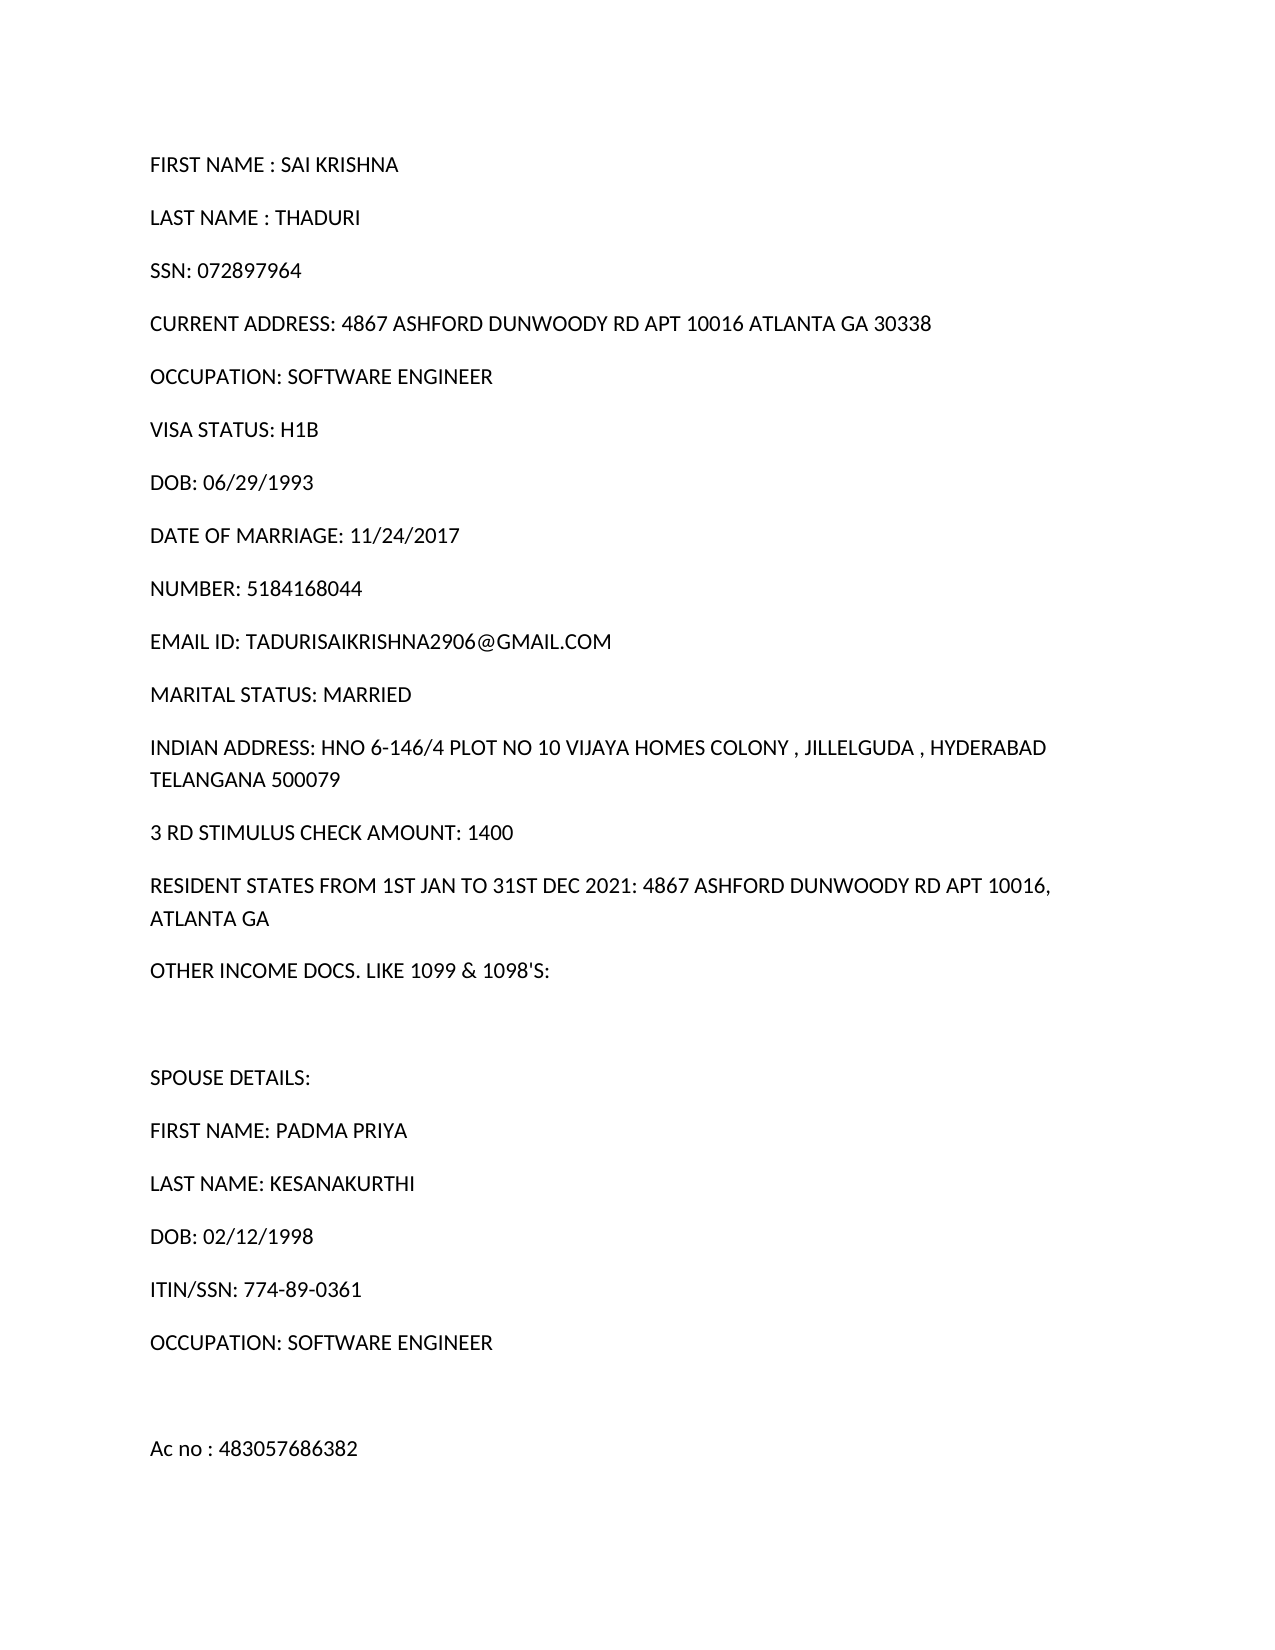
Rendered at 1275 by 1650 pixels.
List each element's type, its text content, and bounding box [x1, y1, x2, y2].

text OCCUPATION: SOFTWARE ENGINEER [150, 362, 1125, 390]
text DOB: 06/29/1993 [150, 468, 1125, 496]
text 3 RD STIMULUS CHECK AMOUNT: 1400 [150, 818, 1125, 846]
text ITIN/SSN: 774-89-0361 [150, 1275, 1125, 1303]
text INDIAN ADDRESS: HNO 6-146/4 PLOT NO 10 VIJAYA HOMES COLONY , JILLELGUDA , HYDERABAD TELANGANA 500079 [150, 733, 1125, 793]
text DATE OF MARRIAGE: 11/24/2017 [150, 521, 1125, 549]
text LAST NAME: KESANAKURTHI [150, 1169, 1125, 1197]
text SPOUSE DETAILS: [150, 1063, 1125, 1091]
text FIRST NAME : SAI KRISHNA [150, 150, 1125, 178]
text RESIDENT STATES FROM 1ST JAN TO 31ST DEC 2021: 4867 ASHFORD DUNWOODY RD APT 10016, ATLANTA GA [150, 871, 1125, 932]
text MARITAL STATUS: MARRIED [150, 680, 1125, 708]
text OTHER INCOME DOCS. LIKE 1099 & 1098'S: [150, 957, 1125, 985]
text EMAIL ID: TADURISAIKRISHNA2906@GMAIL.COM [150, 627, 1125, 655]
text VISA STATUS: H1B [150, 415, 1125, 443]
text LAST NAME : THADURI [150, 203, 1125, 231]
text NUMBER: 5184168044 [150, 574, 1125, 602]
text OCCUPATION: SOFTWARE ENGINEER [150, 1328, 1125, 1356]
text FIRST NAME: PADMA PRIYA [150, 1116, 1125, 1144]
text DOB: 02/12/1998 [150, 1222, 1125, 1250]
text CURRENT ADDRESS: 4867 ASHFORD DUNWOODY RD APT 10016 ATLANTA GA 30338 [150, 309, 1125, 337]
text Ac no : 483057686382 [150, 1434, 1125, 1462]
text SSN: 072897964 [150, 256, 1125, 284]
